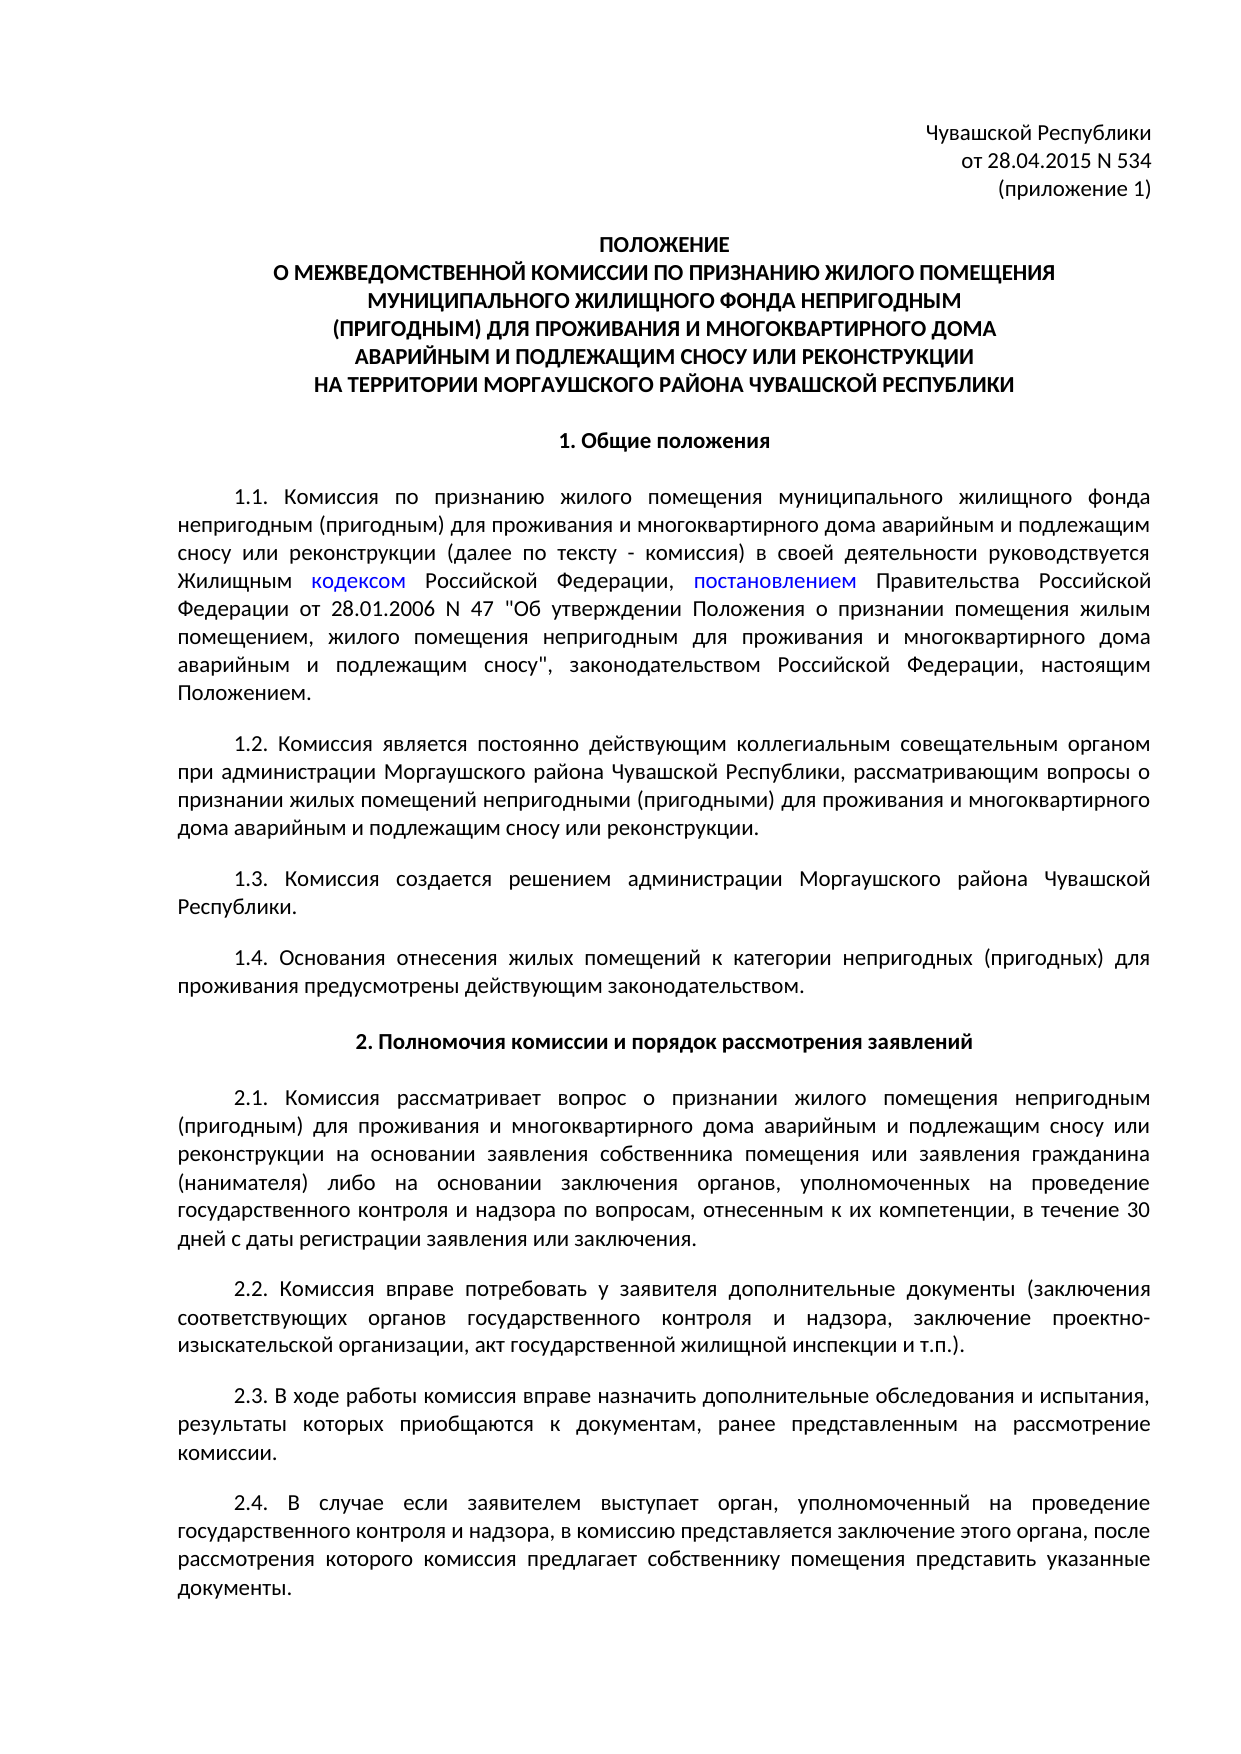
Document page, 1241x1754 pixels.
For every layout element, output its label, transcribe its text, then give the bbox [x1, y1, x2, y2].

title НА ТЕРРИТОРИИ МОРГАУШСКОГО РАЙОНА ЧУВАШСКОЙ РЕСПУБЛИКИ [177, 370, 1152, 398]
text 2.2. Комиссия вправе потребовать у заявителя дополнительные документы (заключения соответствующих органов государственного контроля и надзора, заключение проектно-изыскательской организации, акт государственной жилищной инспекции и т.п.). [177, 1274, 1152, 1359]
title ПОЛОЖЕНИЕ [177, 230, 1152, 258]
text 1.4. Основания отнесения жилых помещений к категории непригодных (пригодных) для проживания предусмотрены действующим законодательством. [177, 943, 1152, 999]
text 1.3. Комиссия создается решением администрации Моргаушского района Чувашской Республики. [177, 864, 1152, 921]
text 2.3. В ходе работы комиссия вправе назначить дополнительные обследования и испытания, результаты которых приобщаются к документам, ранее представленным на рассмотрение комиссии. [177, 1382, 1152, 1466]
title 1. Общие положения [177, 426, 1152, 454]
text от 28.04.2015 N 534 [177, 146, 1152, 174]
text Чувашской Республики [177, 118, 1152, 146]
title О МЕЖВЕДОМСТВЕННОЙ КОМИССИИ ПО ПРИЗНАНИЮ ЖИЛОГО ПОМЕЩЕНИЯ [177, 258, 1152, 286]
text 1.1. Комиссия по признанию жилого помещения муниципального жилищного фонда непригодным (пригодным) для проживания и многоквартирного дома аварийным и подлежащим сносу или реконструкции (далее по тексту - комиссия) в своей деятельности руководствуется Жилищным кодексом Российской Федерации, постановлением Правительства Российской Федерации от 28.01.2006 N 47 "Об утверждении Положения о признании помещения жилым помещением, жилого помещения непригодным для проживания и многоквартирного дома аварийным и подлежащим сносу", законодательством Российской Федерации, настоящим Положением. [177, 482, 1152, 707]
title МУНИЦИПАЛЬНОГО ЖИЛИЩНОГО ФОНДА НЕПРИГОДНЫМ [177, 286, 1152, 314]
text (приложение 1) [177, 174, 1152, 202]
text 2.4. В случае если заявителем выступает орган, уполномоченный на проведение государственного контроля и надзора, в комиссию представляется заключение этого органа, после рассмотрения которого комиссия предлагает собственнику помещения представить указанные документы. [177, 1488, 1152, 1601]
title АВАРИЙНЫМ И ПОДЛЕЖАЩИМ СНОСУ ИЛИ РЕКОНСТРУКЦИИ [177, 342, 1152, 370]
title (ПРИГОДНЫМ) ДЛЯ ПРОЖИВАНИЯ И МНОГОКВАРТИРНОГО ДОМА [177, 314, 1152, 342]
text 2.1. Комиссия рассматривает вопрос о признании жилого помещения непригодным (пригодным) для проживания и многоквартирного дома аварийным и подлежащим сносу или реконструкции на основании заявления собственника помещения или заявления гражданина (нанимателя) либо на основании заключения органов, уполномоченных на проведение государственного контроля и надзора по вопросам, отнесенным к их компетенции, в течение 30 дней с даты регистрации заявления или заключения. [177, 1083, 1152, 1252]
title 2. Полномочия комиссии и порядок рассмотрения заявлений [177, 1027, 1152, 1056]
text 1.2. Комиссия является постоянно действующим коллегиальным совещательным органом при администрации Моргаушского района Чувашской Республики, рассматривающим вопросы о признании жилых помещений непригодными (пригодными) для проживания и многоквартирного дома аварийным и подлежащим сносу или реконструкции. [177, 729, 1152, 842]
